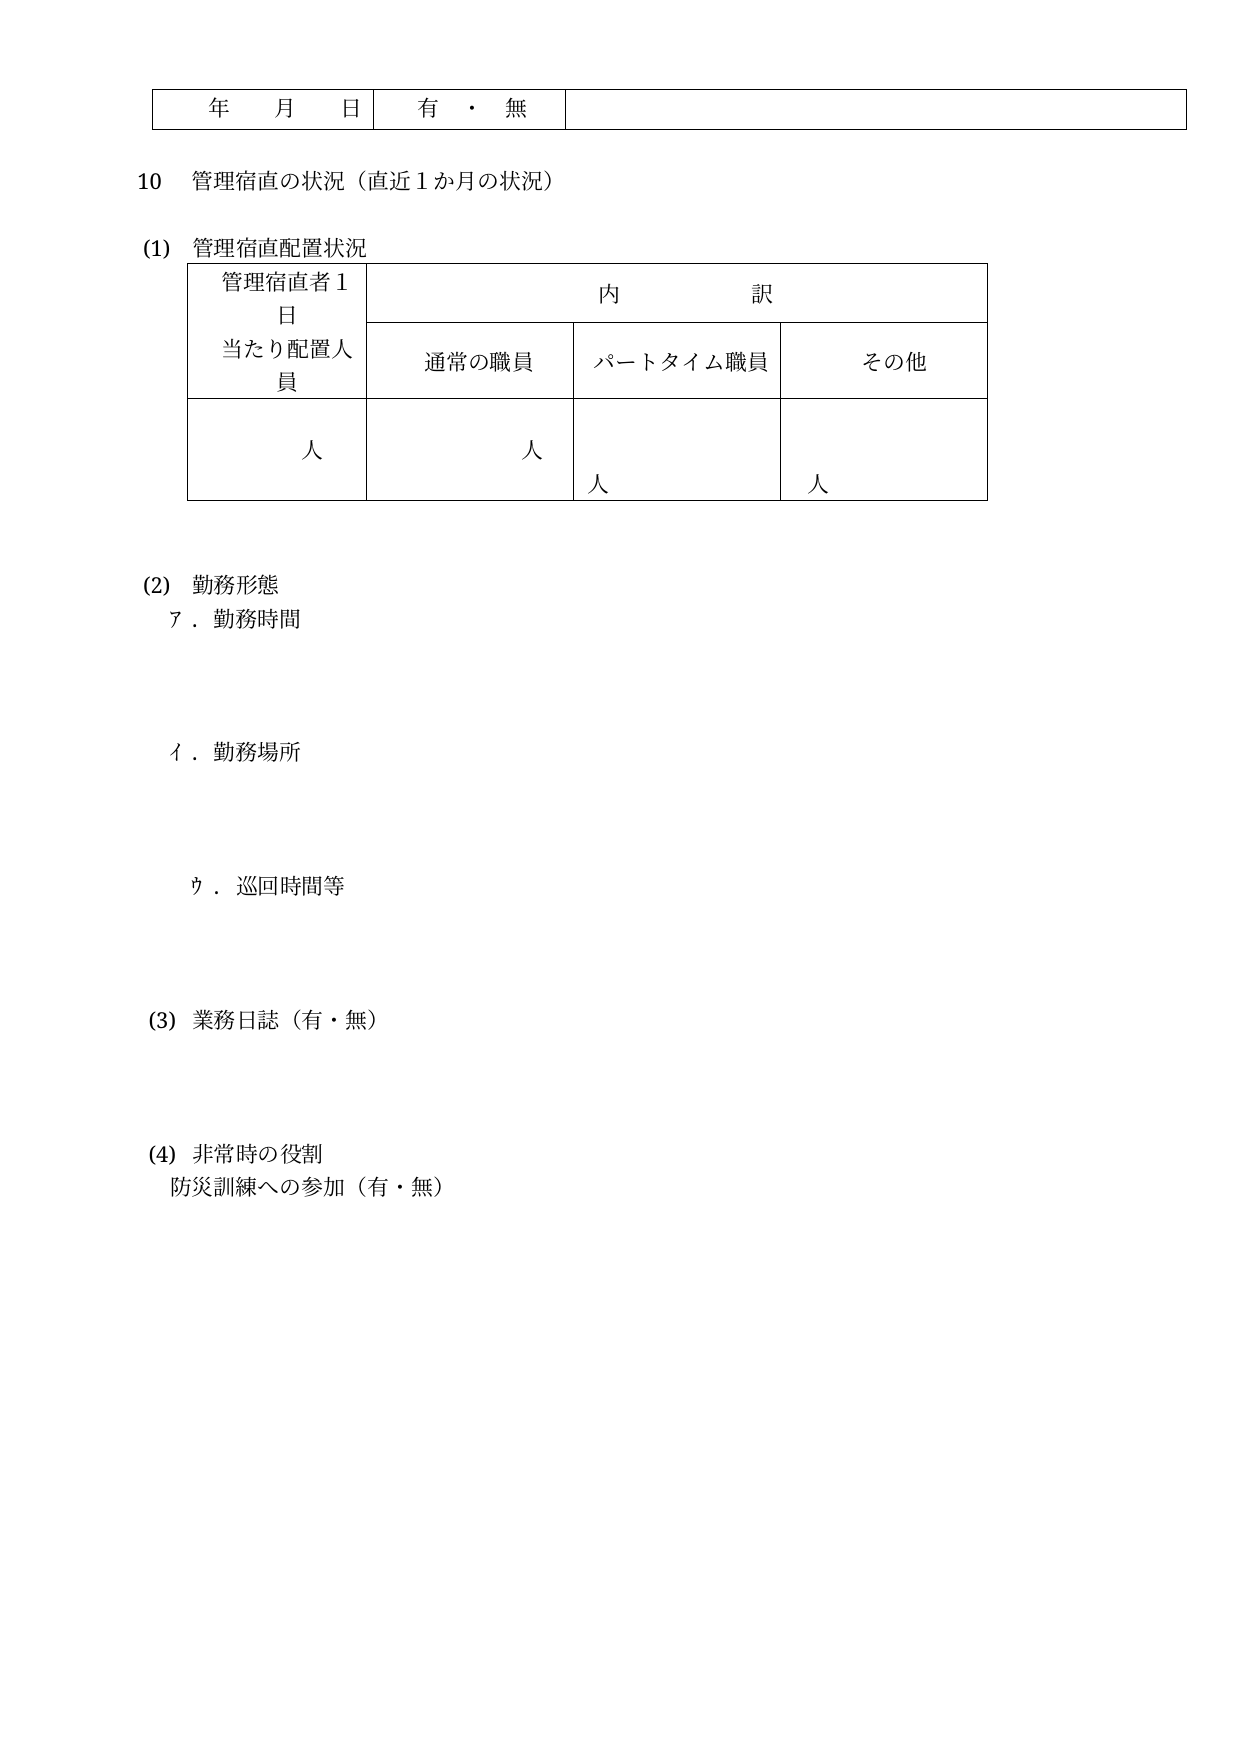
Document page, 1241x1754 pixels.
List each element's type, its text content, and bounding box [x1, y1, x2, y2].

text ｳ.巡回時間等 [126, 868, 1203, 902]
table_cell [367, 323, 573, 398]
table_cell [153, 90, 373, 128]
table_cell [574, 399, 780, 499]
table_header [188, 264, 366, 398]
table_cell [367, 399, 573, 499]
text ｱ.勤務時間 [126, 601, 1203, 634]
text (1)管理宿直配置状況 [126, 230, 1203, 263]
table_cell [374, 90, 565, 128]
text 10 管理宿直の状況（直近１か月の状況） [126, 163, 1203, 196]
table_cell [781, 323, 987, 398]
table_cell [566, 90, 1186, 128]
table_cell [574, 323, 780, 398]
text ｲ.勤務場所 [126, 734, 1203, 768]
text (4)非常時の役割 [126, 1136, 1203, 1169]
text (3)業務日誌（有・無） [126, 1002, 1203, 1036]
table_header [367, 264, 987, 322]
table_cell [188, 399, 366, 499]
text (2)勤務形態 [126, 567, 1203, 601]
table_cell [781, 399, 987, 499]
text 防災訓練への参加（有・無） [126, 1169, 1203, 1203]
